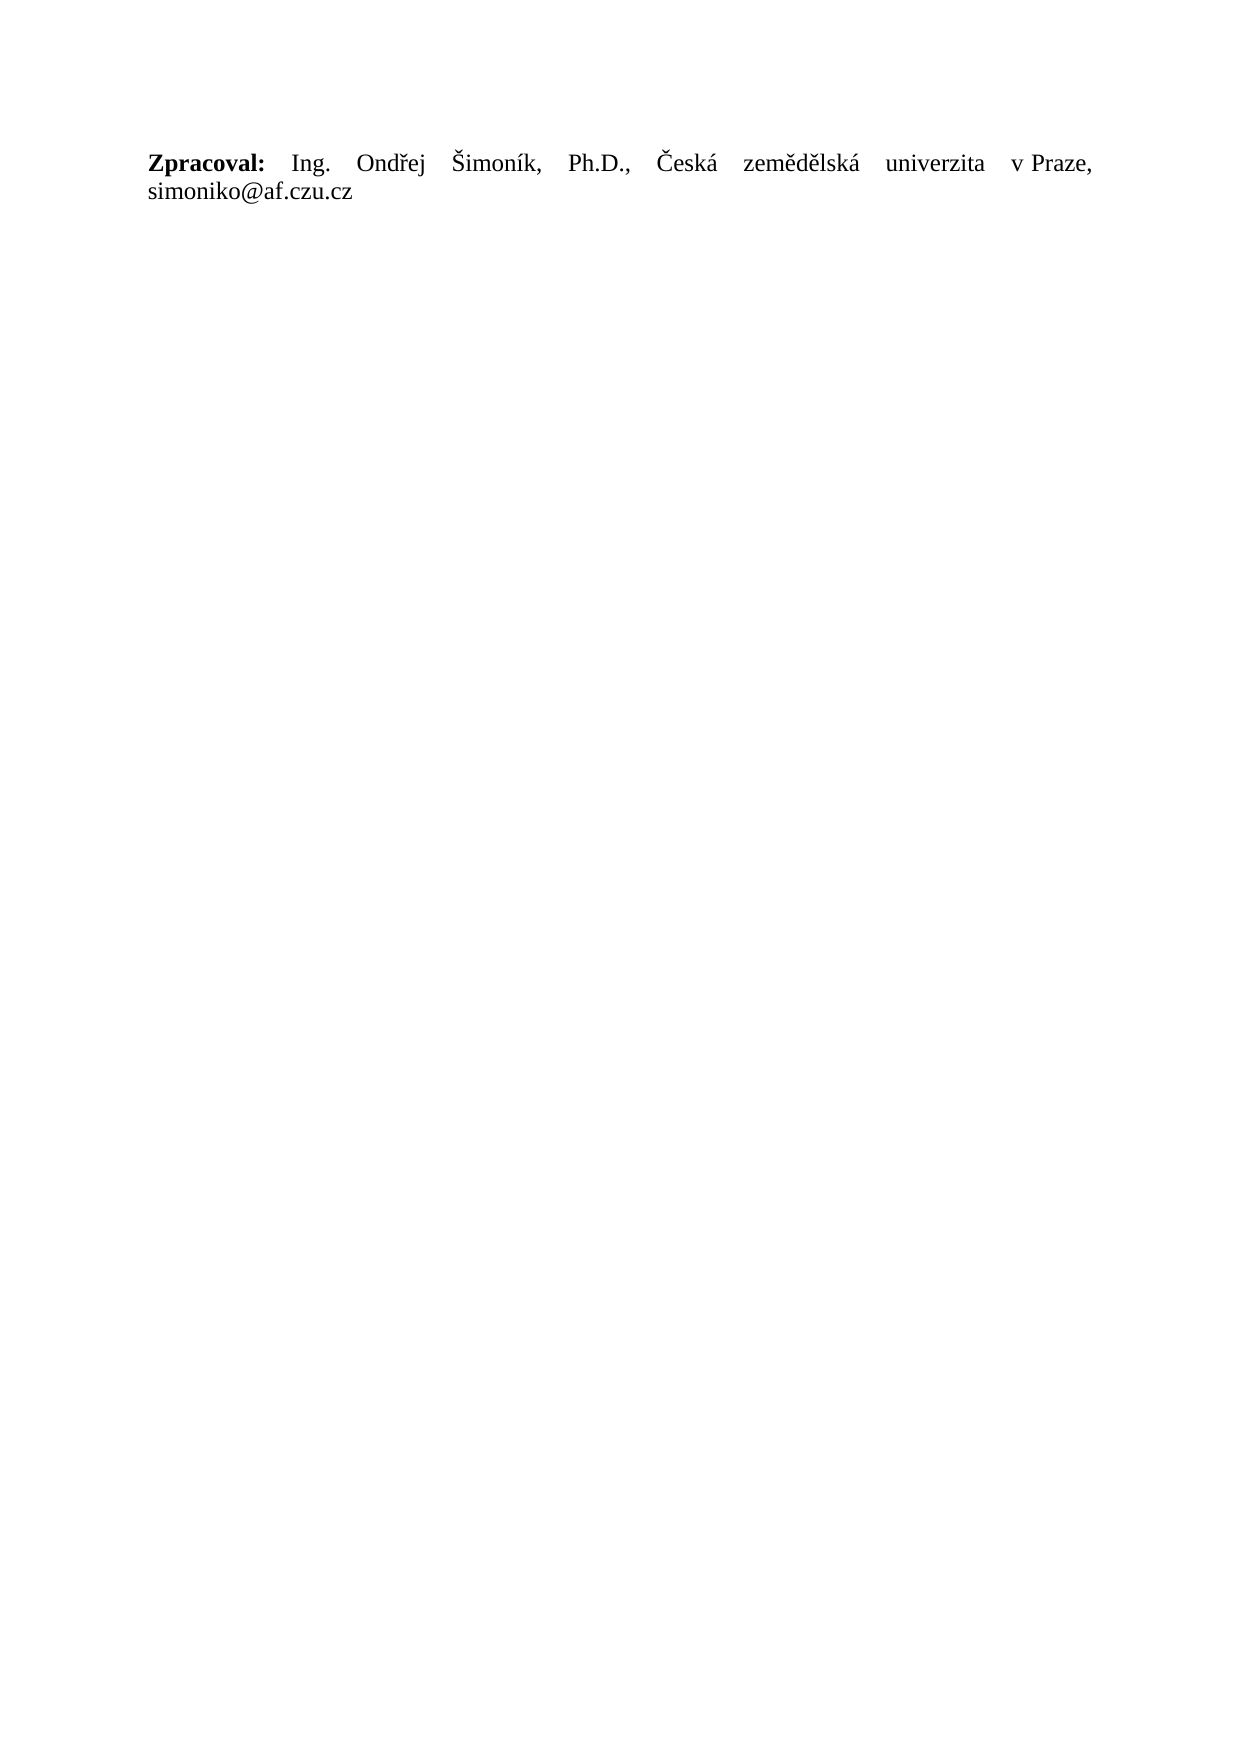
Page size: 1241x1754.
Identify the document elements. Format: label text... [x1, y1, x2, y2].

text Zpracoval: Ing. Ondřej Šimoník, Ph.D., Česká zemědělská univerzita v Praze, simoniko@af.czu.cz [148, 148, 1093, 205]
